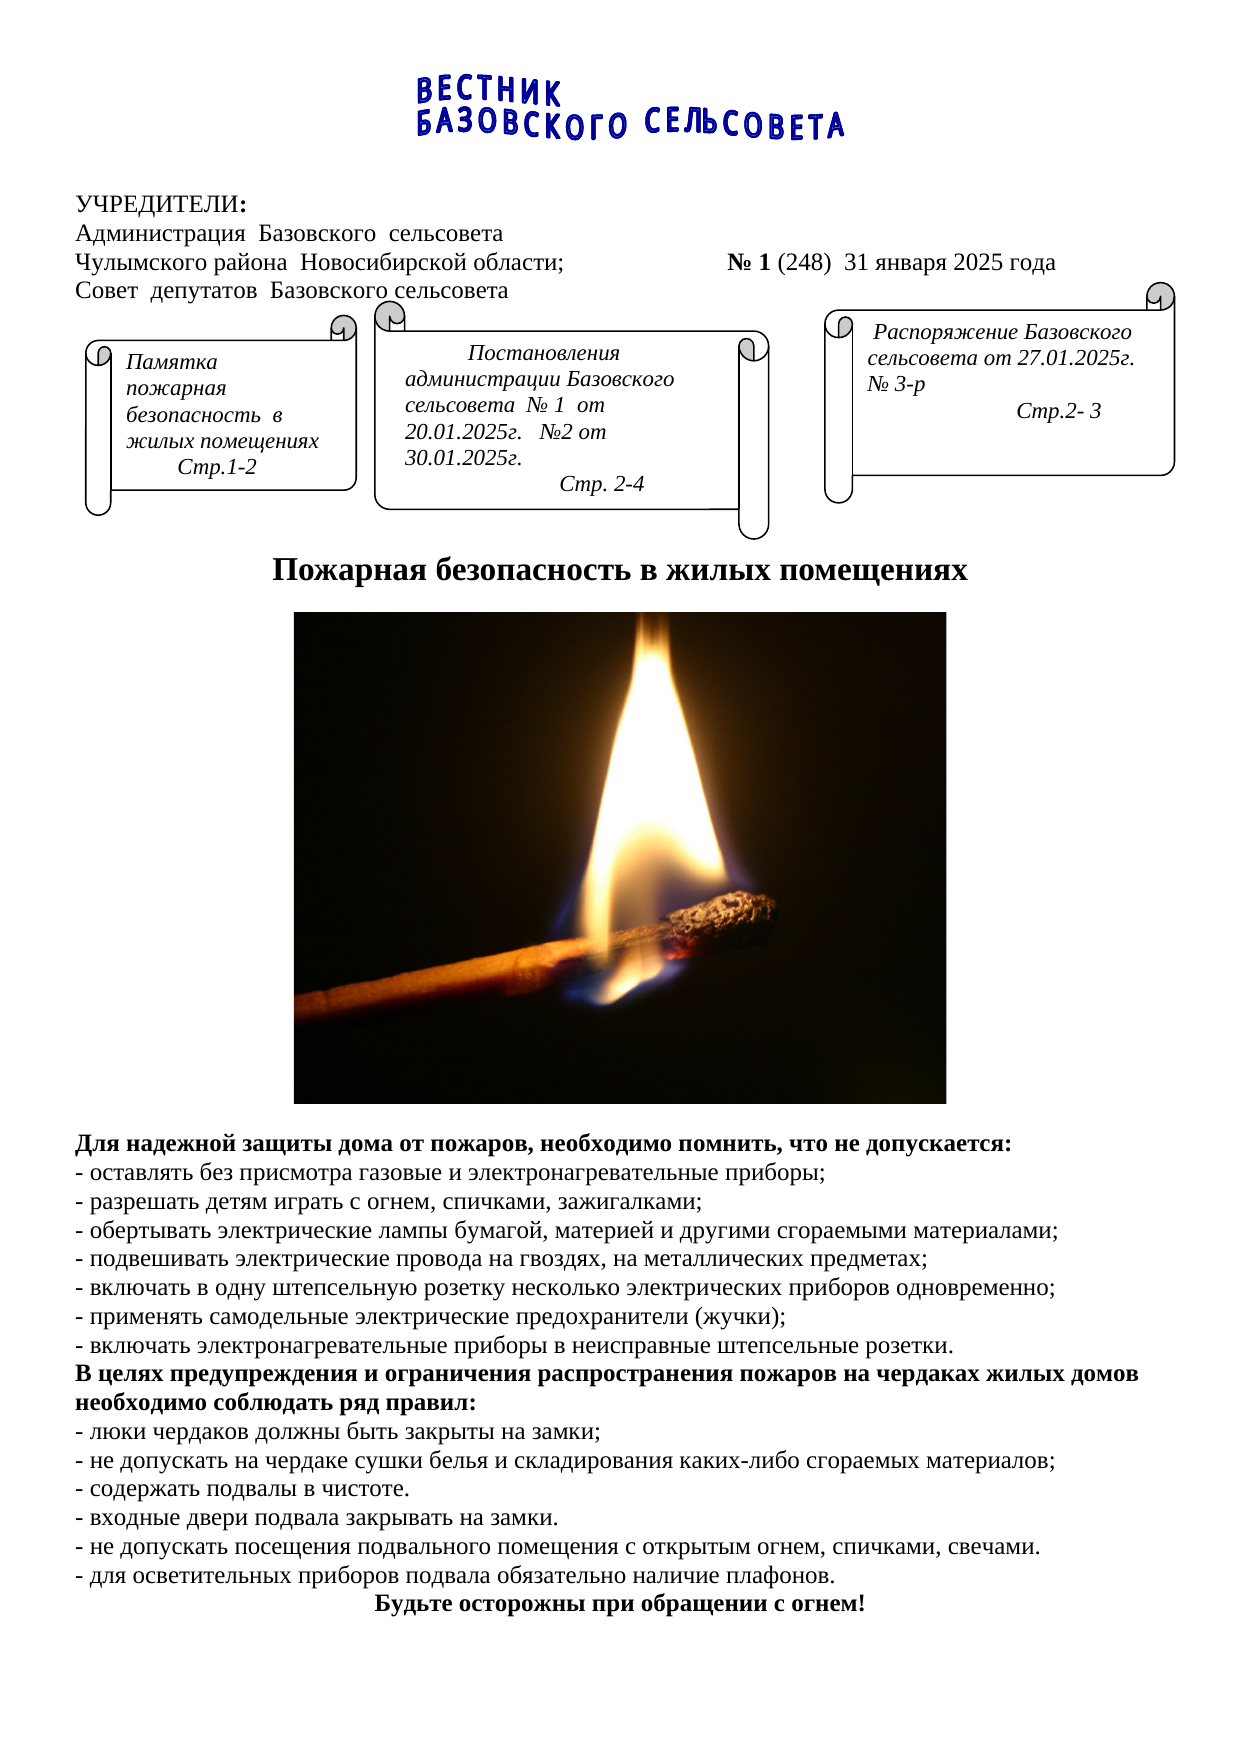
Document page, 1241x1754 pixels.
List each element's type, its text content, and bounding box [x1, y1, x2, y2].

text В целях предупреждения и ограничения распространения пожаров на чердаках жилых домов необходимо соблюдать ряд правил: [75, 1358, 1165, 1416]
text - оставлять без присмотра газовые и электронагревательные приборы; [75, 1157, 1165, 1186]
text Совет депутатов Базовского сельсовета [75, 276, 1165, 304]
text Чулымского района Новосибирской области; № 1 (248) 31 января 2025 года [75, 247, 1165, 276]
text Будьте осторожны при обращении с огнем! [75, 1588, 1165, 1617]
text - обертывать электрические лампы бумагой, материей и другими сгораемыми материалами; [75, 1215, 1165, 1243]
text - не допускать на чердаке сушки белья и складирования каких-либо сгораемых материалов; [75, 1445, 1165, 1473]
text - включать электронагревательные приборы в неисправные штепсельные розетки. [75, 1330, 1165, 1358]
text - входные двери подвала закрывать на замки. [75, 1502, 1165, 1531]
text УЧРЕДИТЕЛИ: [75, 189, 1165, 218]
picture [293, 612, 947, 1104]
text - не допускать посещения подвального помещения с открытым огнем, спичками, свечами. [75, 1531, 1165, 1560]
text - содержать подвалы в чистоте. [75, 1473, 1165, 1502]
text - включать в одну штепсельную розетку несколько электрических приборов одновременно; [75, 1272, 1165, 1301]
text - для осветительных приборов подвала обязательно наличие плафонов. [75, 1560, 1165, 1588]
text - применять самодельные электрические предохранители (жучки); [75, 1301, 1165, 1330]
text - люки чердаков должны быть закрыты на замки; [75, 1416, 1165, 1445]
text Администрация Базовского сельсовета [75, 218, 1165, 247]
text Для надежной защиты дома от пожаров, необходимо помнить, что не допускается: [75, 1128, 1165, 1157]
text - разрешать детям играть с огнем, спичками, зажигалками; [75, 1186, 1165, 1215]
text Пожарная безопасность в жилых помещениях [75, 549, 1165, 588]
text - подвешивать электрические провода на гвоздях, на металлических предметах; [75, 1243, 1165, 1272]
